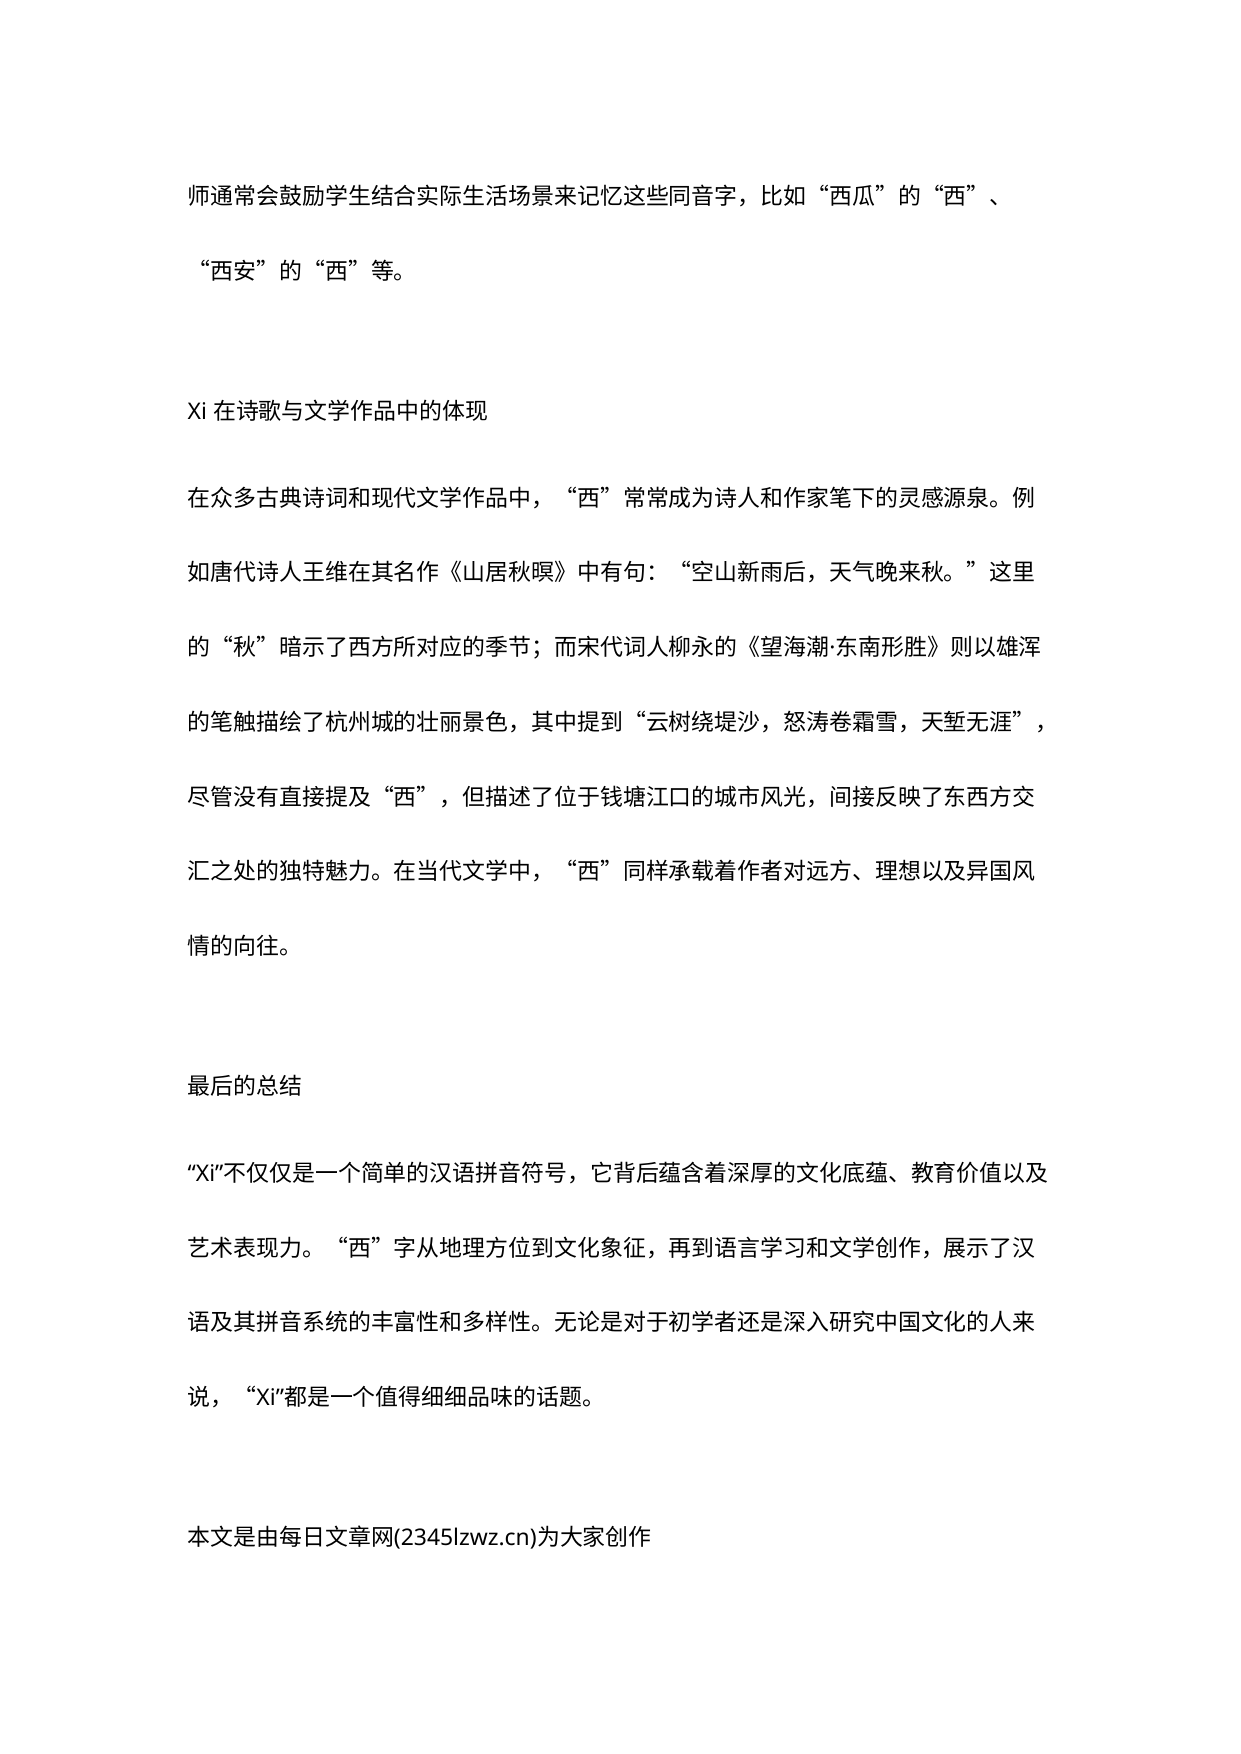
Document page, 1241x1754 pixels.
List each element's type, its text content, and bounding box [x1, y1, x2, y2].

text Xi 在诗歌与文学作品中的体现 [187, 377, 1053, 442]
text 本文是由每日文章网(2345lzwz.cn)为大家创作 [187, 1503, 1053, 1568]
text “Xi”不仅仅是一个简单的汉语拼音符号，它背后蕴含着深厚的文化底蕴、教育价值以及艺术表现力。“西”字从地理方位到文化象征，再到语言学习和文学创作，展示了汉语及其拼音系统的丰富性和多样性。无论是对于初学者还是深入研究中国文化的人来说，“Xi”都是一个值得细细品味的话题。 [187, 1139, 1053, 1428]
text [187, 162, 1053, 302]
text 在众多古典诗词和现代文学作品中，“西”常常成为诗人和作家笔下的灵感源泉。例如唐代诗人王维在其名作《山居秋暝》中有句：“空山新雨后，天气晚来秋。”这里的“秋”暗示了西方所对应的季节；而宋代词人柳永的《望海潮·东南形胜》则以雄浑的笔触描绘了杭州城的壮丽景色，其中提到“云树绕堤沙，怒涛卷霜雪，天堑无涯”，尽管没有直接提及“西”，但描述了位于钱塘江口的城市风光，间接反映了东西方交汇之处的独特魅力。在当代文学中，“西”同样承载着作者对远方、理想以及异国风情的向往。 [187, 464, 1053, 977]
text 最后的总结 [187, 1052, 1053, 1117]
